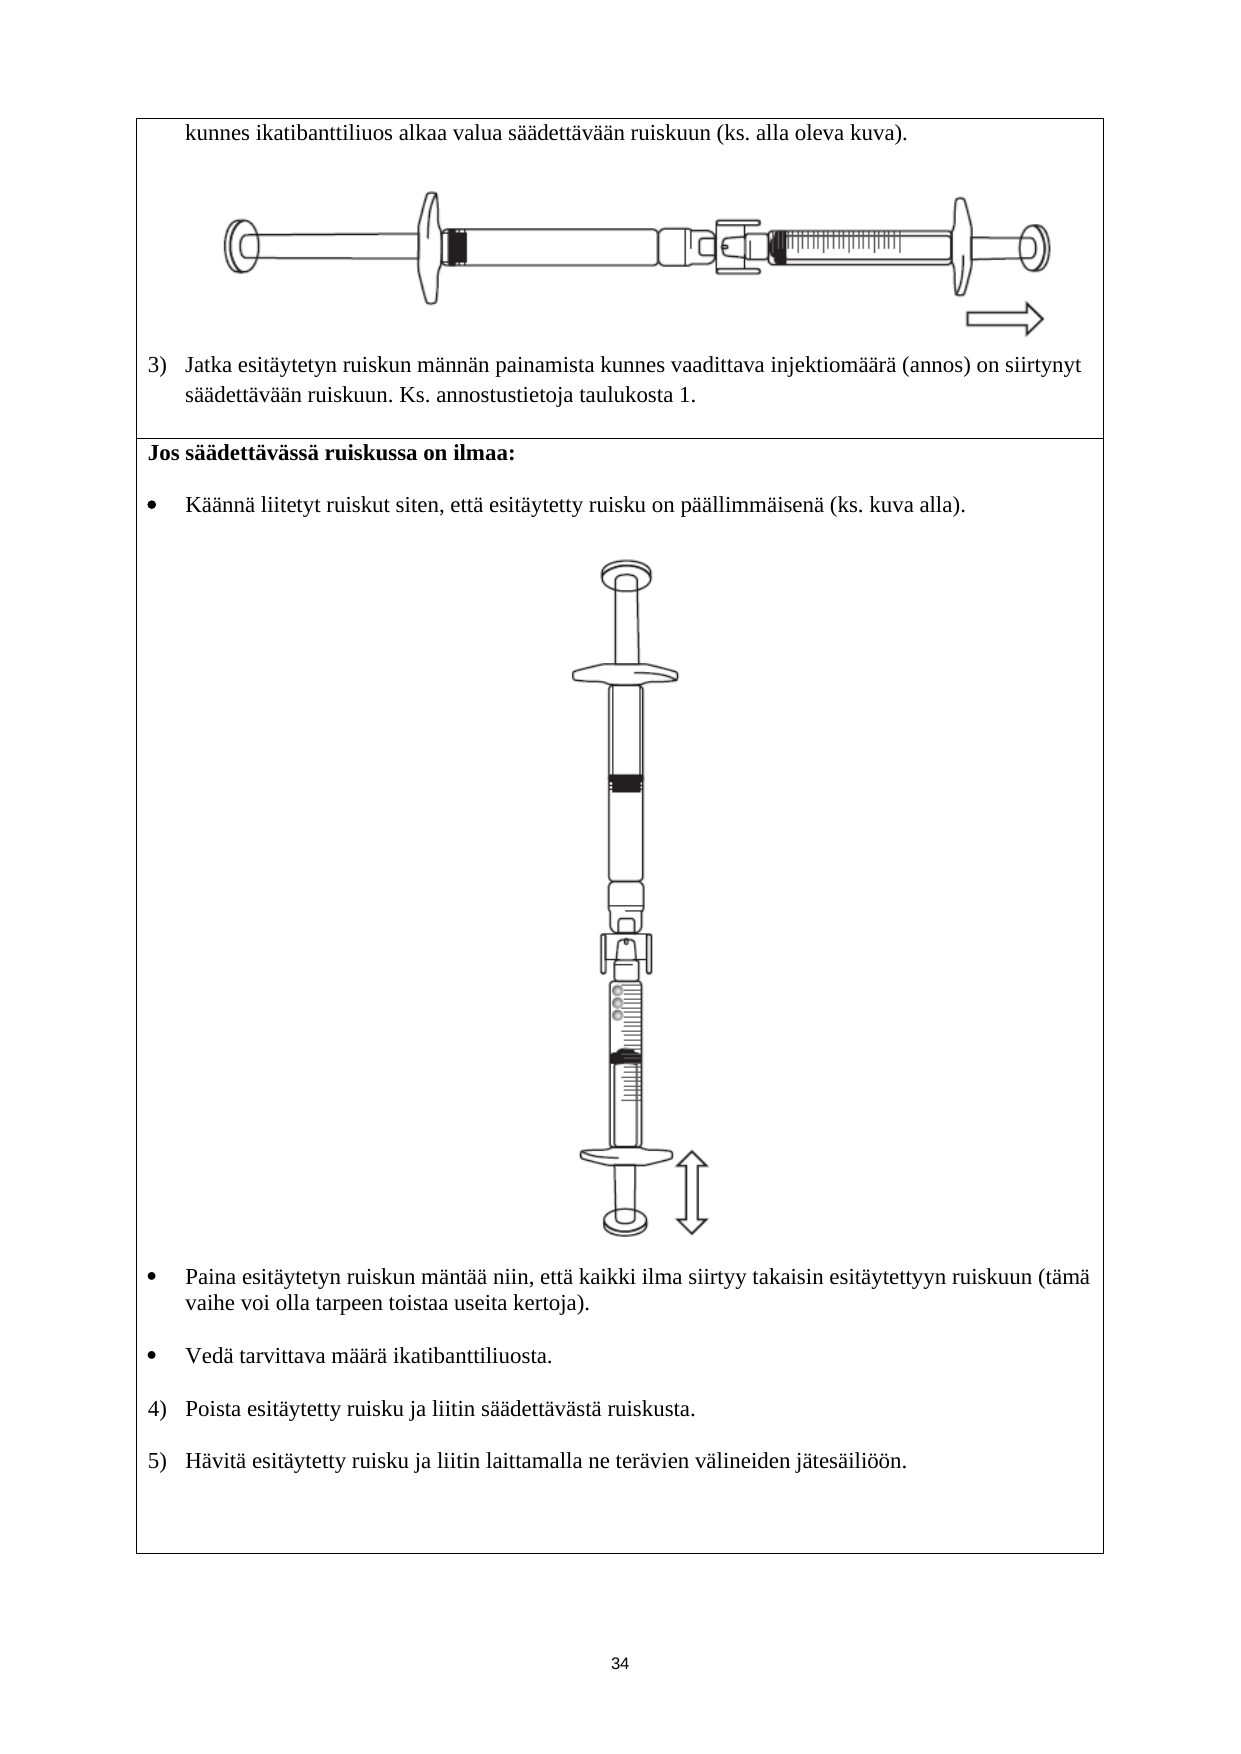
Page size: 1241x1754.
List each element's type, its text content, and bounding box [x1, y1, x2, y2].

table_cell Jos säädettävässä ruiskussa on ilmaa: Käännä liitetyt ruiskut siten, että esitäytetty ruisku on päällimmäisenä (ks. kuva alla). Paina esitäytetyn ruiskun mäntää niin, että kaikki ilma siirtyy takaisin esitäytettyyn ruiskuun (tämä vaihe voi olla tarpeen toistaa useita kertoja). Vedä tarvittava määrä ikatibanttiliuosta. Poista esitäytetty ruisku ja liitin säädettävästä ruiskusta. Hävitä esitäytetty ruisku ja liitin laittamalla ne terävien välineiden jätesäiliöön. [137, 439, 1103, 1553]
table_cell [137, 119, 1103, 438]
